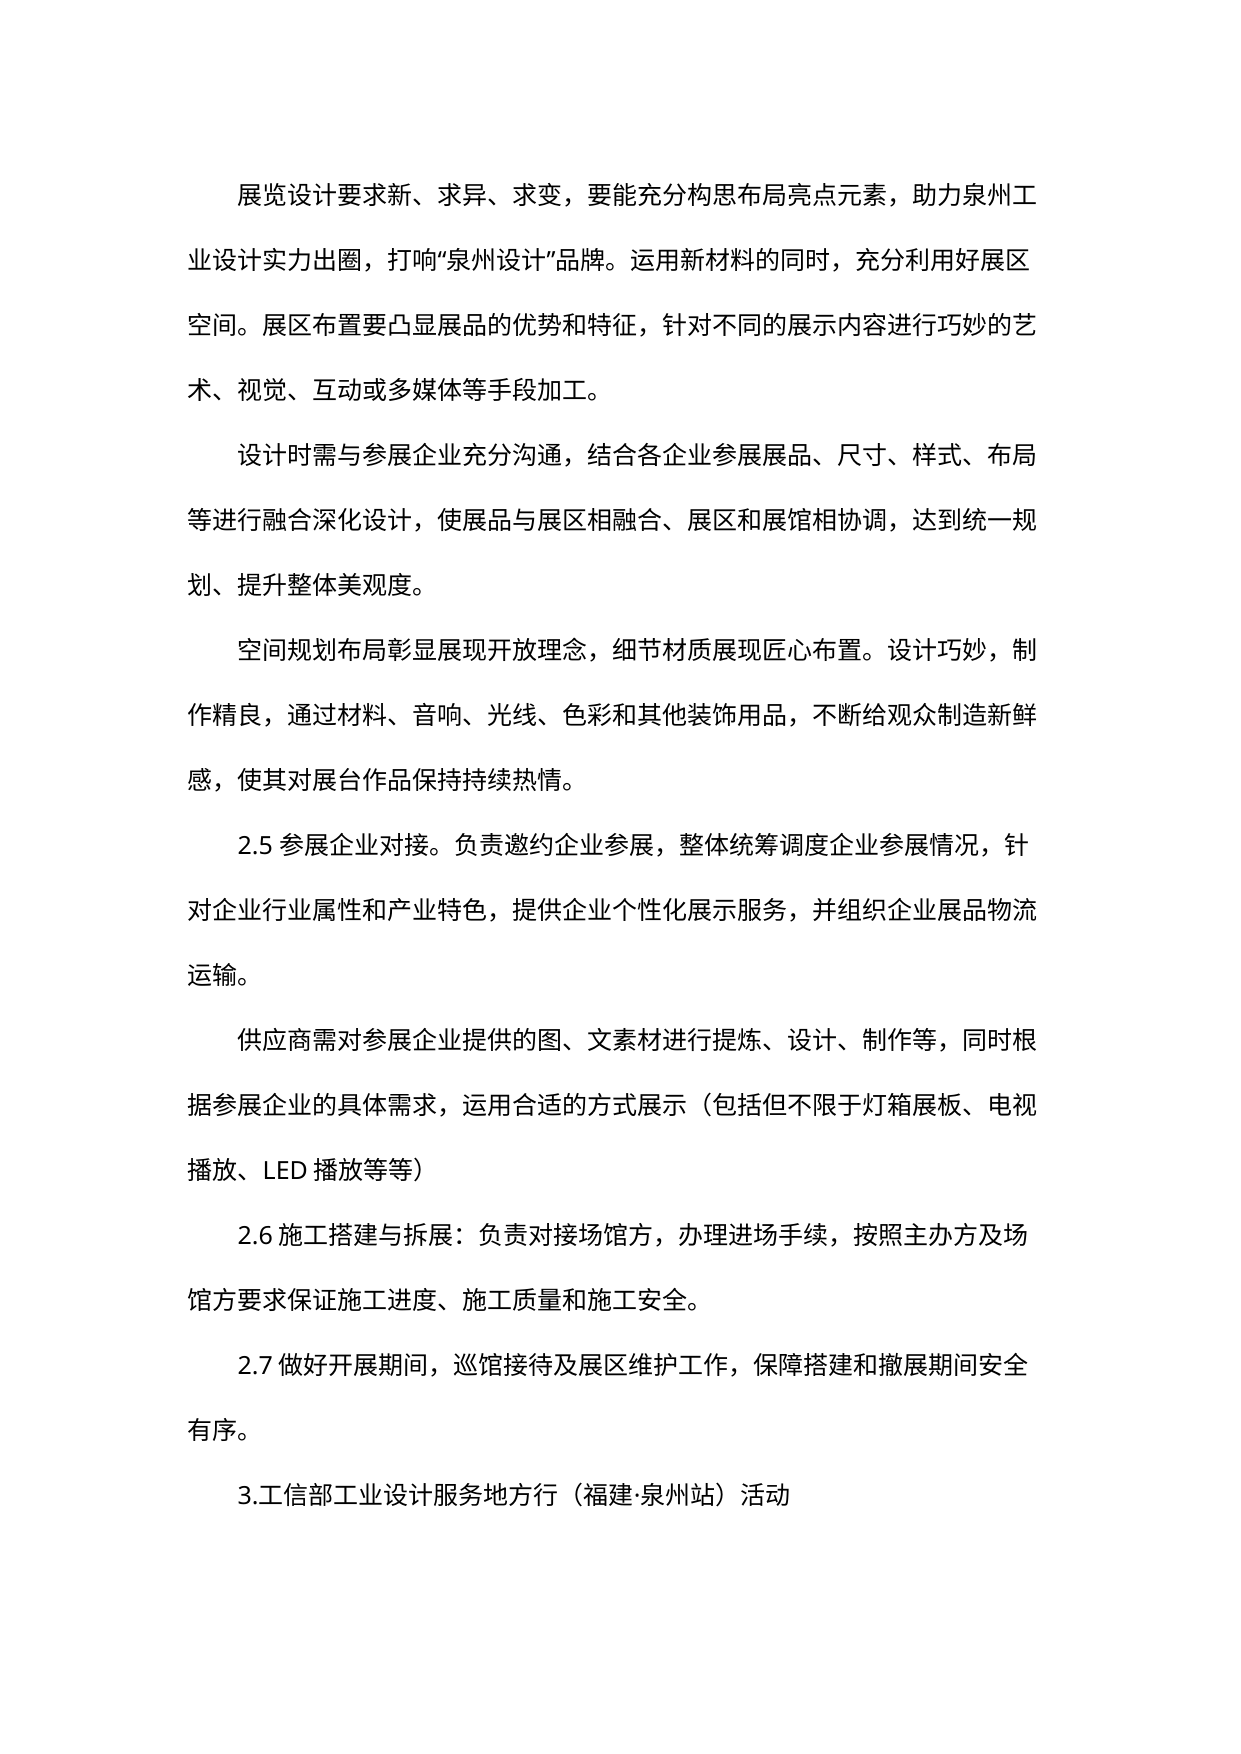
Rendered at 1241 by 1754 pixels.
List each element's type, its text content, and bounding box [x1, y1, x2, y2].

text 空间规划布局彰显展现开放理念，细节材质展现匠心布置。设计巧妙，制作精良，通过材料、音响、光线、色彩和其他装饰用品，不断给观众制造新鲜感，使其对展台作品保持持续热情。 [187, 617, 1053, 812]
text 2.7做好开展期间，巡馆接待及展区维护工作，保障搭建和撤展期间安全有序。 [187, 1332, 1053, 1462]
text 2.6施工搭建与拆展：负责对接场馆方，办理进场手续，按照主办方及场馆方要求保证施工进度、施工质量和施工安全。 [187, 1202, 1053, 1332]
text 供应商需对参展企业提供的图、文素材进行提炼、设计、制作等，同时根据参展企业的具体需求，运用合适的方式展示（包括但不限于灯箱展板、电视播放、LED播放等等） [187, 1007, 1053, 1202]
text 3.工信部工业设计服务地方行（福建·泉州站）活动 [187, 1462, 1053, 1527]
text 2.5 参展企业对接。负责邀约企业参展，整体统筹调度企业参展情况，针对企业行业属性和产业特色，提供企业个性化展示服务，并组织企业展品物流运输。 [187, 812, 1053, 1007]
text 设计时需与参展企业充分沟通，结合各企业参展展品、尺寸、样式、布局等进行融合深化设计，使展品与展区相融合、展区和展馆相协调，达到统一规划、提升整体美观度。 [187, 422, 1053, 617]
text 展览设计要求新、求异、求变，要能充分构思布局亮点元素，助力泉州工业设计实力出圈，打响“泉州设计”品牌。运用新材料的同时，充分利用好展区空间。展区布置要凸显展品的优势和特征，针对不同的展示内容进行巧妙的艺术、视觉、互动或多媒体等手段加工。 [187, 162, 1053, 422]
